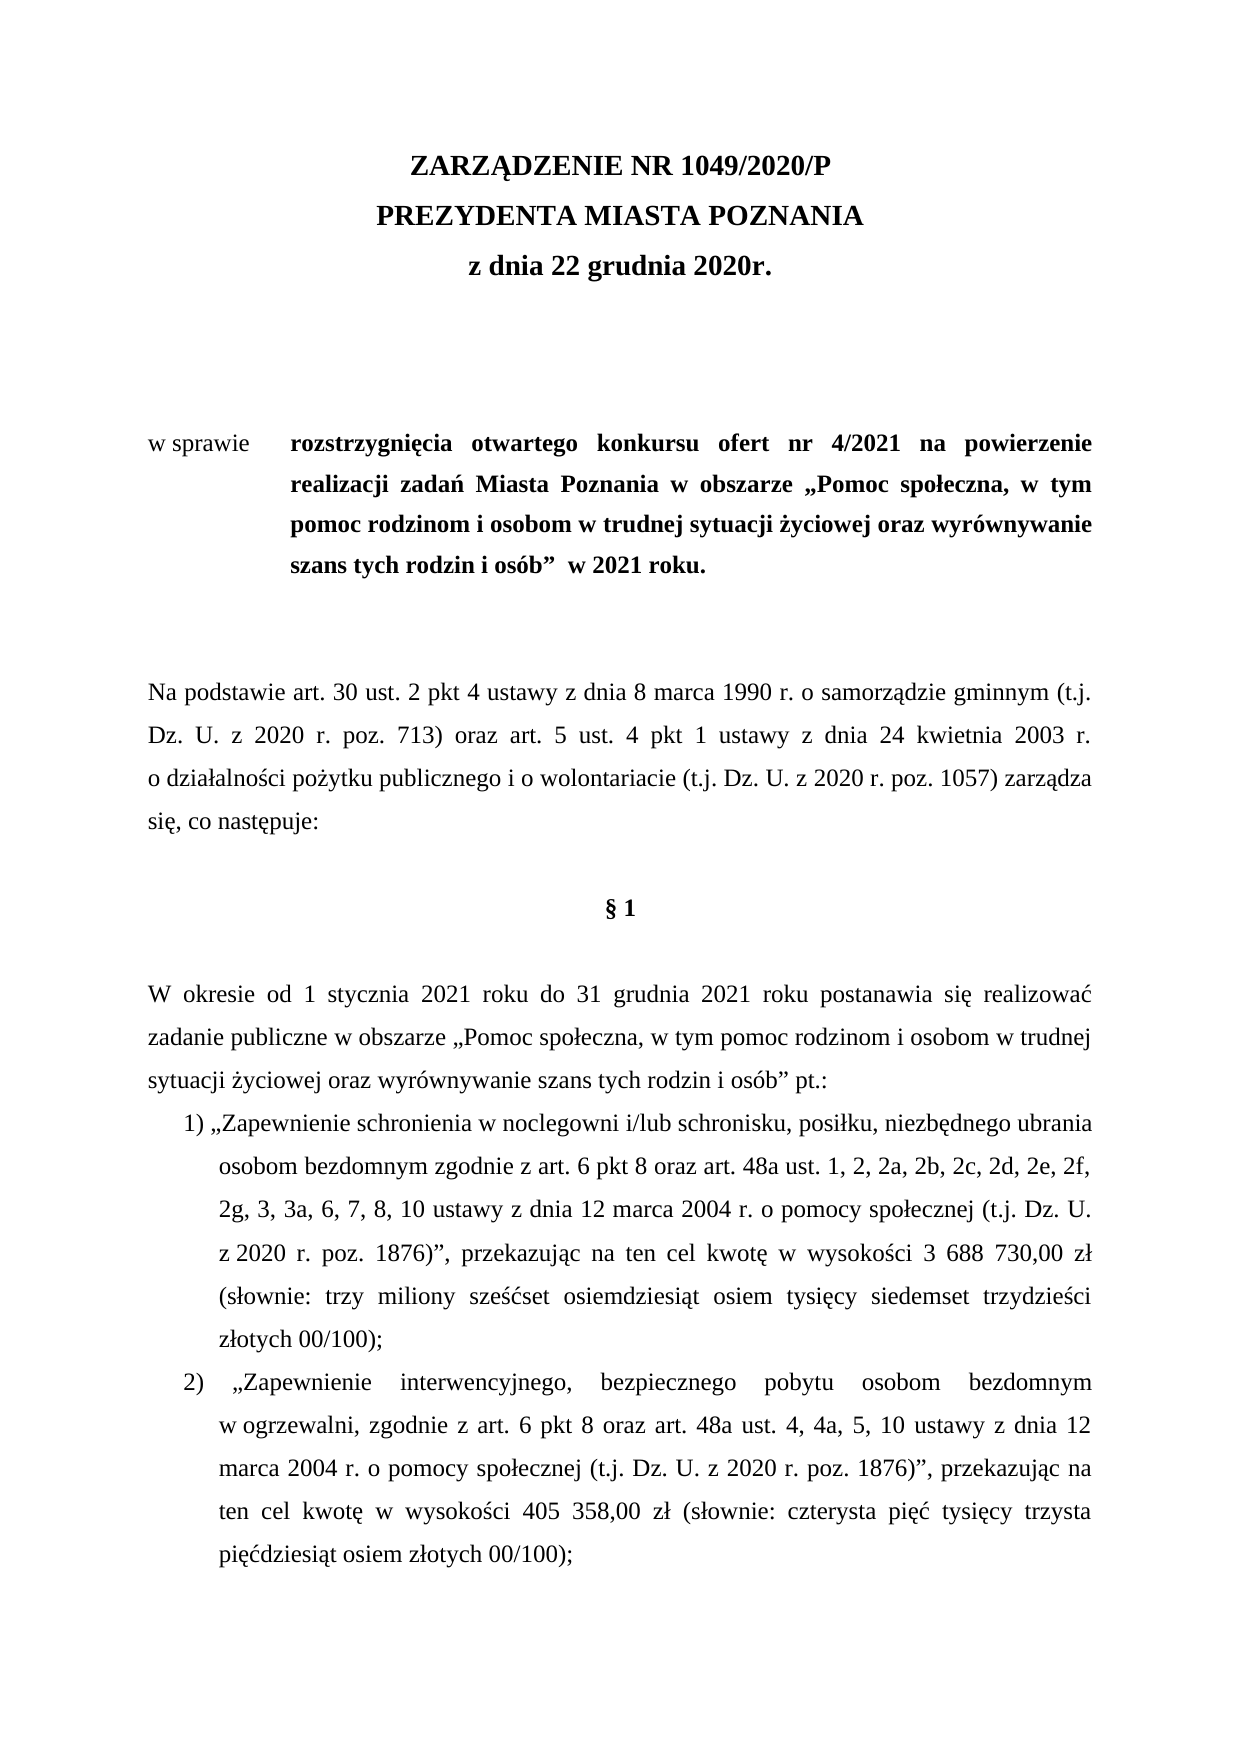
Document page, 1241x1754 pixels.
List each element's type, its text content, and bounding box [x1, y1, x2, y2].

text 1) „Zapewnienie schronienia w noclegowni i/lub schronisku, posiłku, niezbędnego ubrania osobom bezdomnym zgodnie z art. 6 pkt 8 oraz art. 48a ust. 1, 2, 2a, 2b, 2c, 2d, 2e, 2f, 2g, 3, 3a, 6, 7, 8, 10 ustawy z dnia 12 marca 2004 r. o pomocy społecznej (t.j. Dz. U. z 2020 r. poz. 1876)”, przekazując na ten cel kwotę w wysokości 3 688 730,00 zł (słownie: trzy miliony sześćset osiemdziesiąt osiem tysięcy siedemset trzydzieści złotych 00/100); [183, 1108, 1093, 1353]
text Na podstawie art. 30 ust. 2 pkt 4 ustawy z dnia 8 marca 1990 r. o samorządzie gminnym (t.j. Dz. U. z 2020 r. poz. 713) oraz art. 5 ust. 4 pkt 1 ustawy z dnia 24 kwietnia 2003 r. o działalności pożytku publicznego i o wolontariacie (t.j. Dz. U. z 2020 r. poz. 1057) zarządza się, co następuje: [148, 677, 1093, 835]
text § 1 [148, 893, 1093, 921]
text z dnia 22 grudnia 2020r. [148, 248, 1093, 282]
table_header rozstrzygnięcia otwartego konkursu ofert nr 4/2021 na powierzenie realizacji zadań Miasta Poznania w obszarze „Pomoc społeczna, w tym pomoc rodzinom i osobom w trudnej sytuacji życiowej oraz wyrównywanie szans tych rodzin i osób” w 2021 roku. [279, 428, 1104, 591]
subtitle ZARZĄDZENIE NR [148, 148, 1093, 181]
text W okresie od 1 stycznia 2021 roku do 31 grudnia 2021 roku postanawia się realizować zadanie publiczne w obszarze „Pomoc społeczna, w tym pomoc rodzinom i osobom w trudnej sytuacji życiowej oraz wyrównywanie szans tych rodzin i osób” pt.: [148, 979, 1093, 1094]
subtitle PREZYDENTA MIASTA POZNANIA [148, 198, 1093, 231]
text 2) „Zapewnienie interwencyjnego, bezpiecznego pobytu osobom bezdomnym w ogrzewalni, zgodnie z art. 6 pkt 8 oraz art. 48a ust. 4, 4a, 5, 10 ustawy z dnia 12 marca 2004 r. o pomocy społecznej (t.j. Dz. U. z 2020 r. poz. 1876)”, przekazując na ten cel kwotę w wysokości 405 358,00 zł (słownie: czterysta pięć tysięcy trzysta pięćdziesiąt osiem złotych 00/100); [183, 1367, 1093, 1568]
table_header w sprawie [136, 428, 279, 591]
